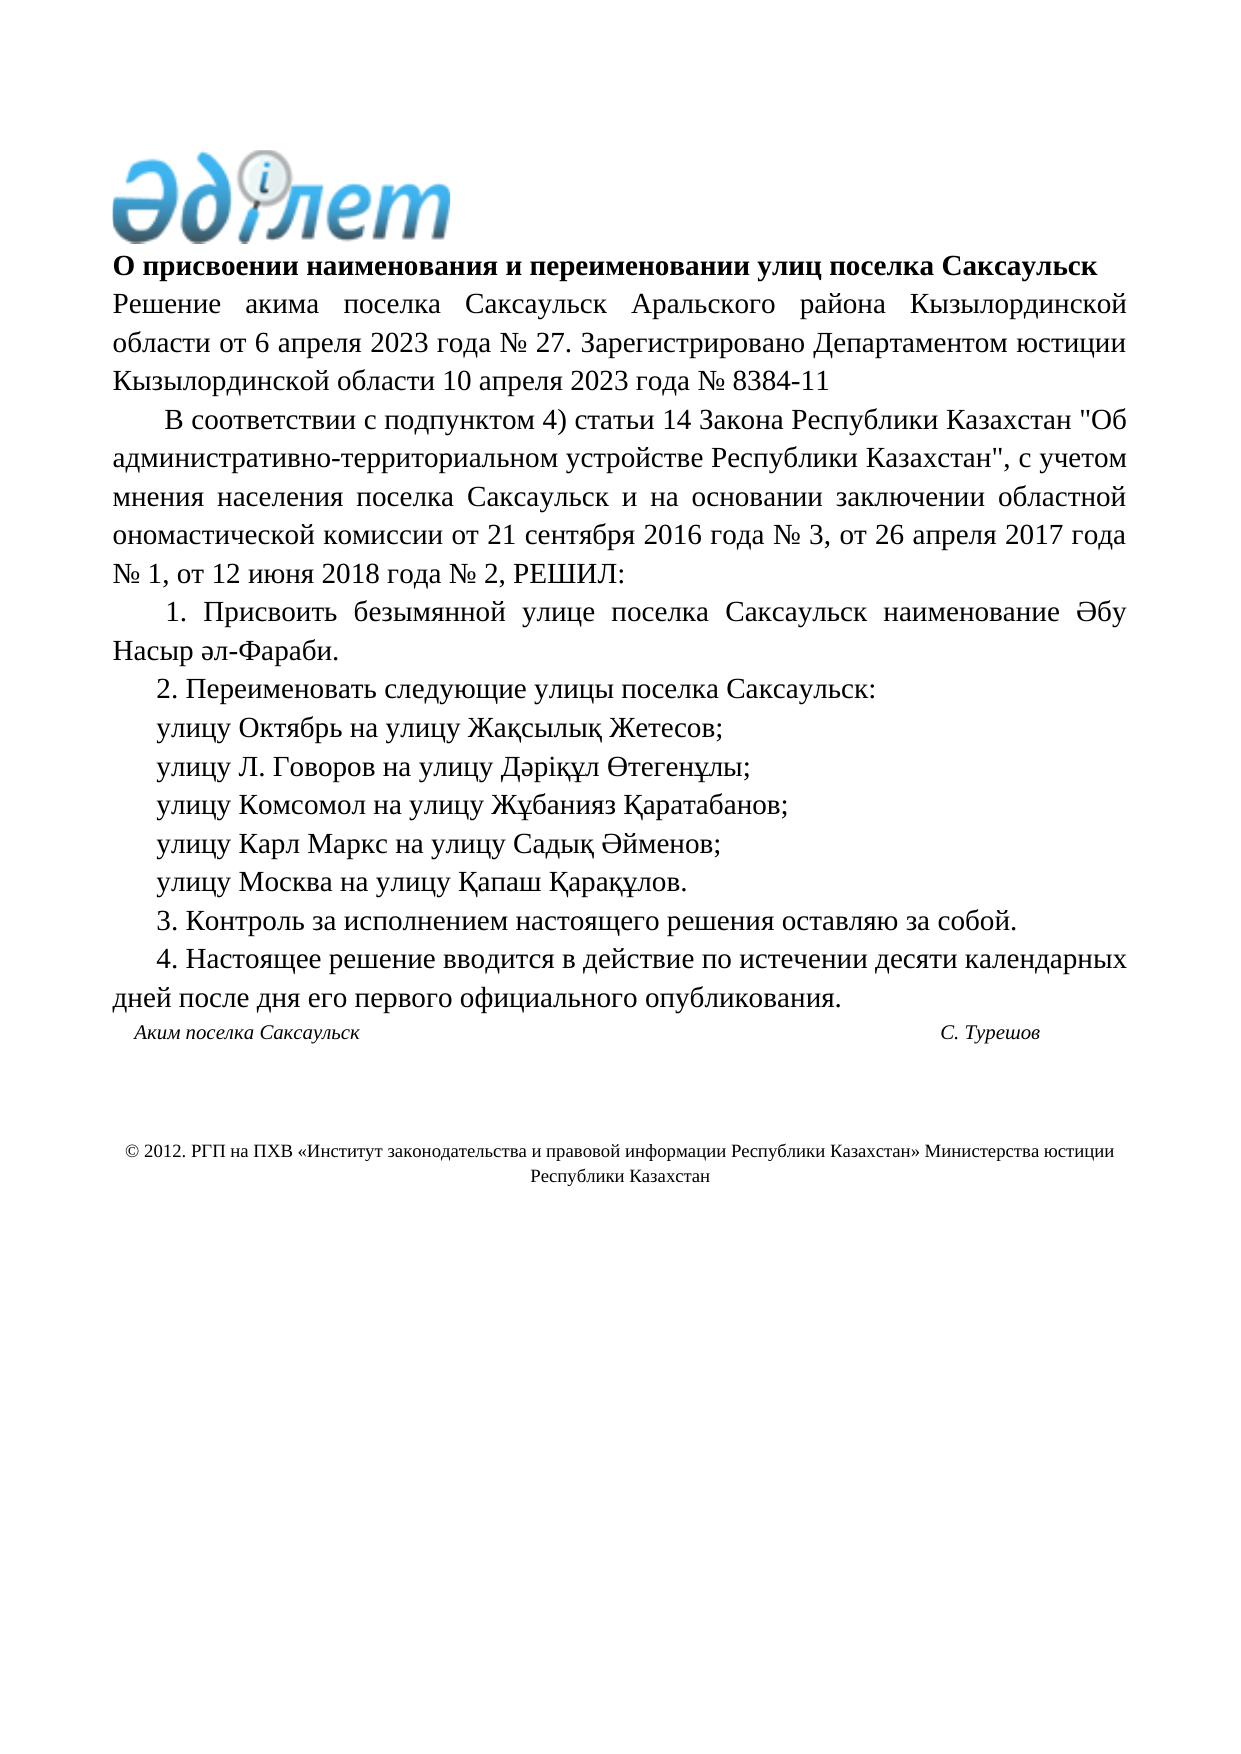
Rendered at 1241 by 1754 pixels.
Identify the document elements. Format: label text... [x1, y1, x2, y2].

picture [112, 150, 451, 244]
text 2. Переименовать следующие улицы поселка Саксаульск: [112, 672, 1128, 705]
text В соответствии с подпунктом 4) статьи 14 Закона Республики Казахстан "Об административно-территориальном устройстве Республики Казахстан", с учетом мнения населения поселка Саксаульск и на основании заключении областной ономастической комиссии от 21 сентября 2016 года № 3, от 26 апреля 2017 года № 1, от 12 июня 2018 года № 2, РЕШИЛ: [112, 402, 1128, 589]
text © 2012. РГП на ПХВ «Институт законодательства и правовой информации Республики Казахстан» Министерства юстиции Республики Казахстан [112, 1140, 1128, 1186]
text улицу Карл Маркс на улицу Садық Әйменов; [112, 826, 1128, 859]
text 1. Присвоить безымянной улице поселка Саксаульск наименование Әбу Насыр әл-Фараби. [112, 594, 1128, 667]
text О присвоении наименования и переименовании улиц поселка Саксаульск [112, 248, 1128, 281]
text Решение акима поселка Саксаульск Аральского района Кызылординской области от 6 апреля 2023 года № 27. Зарегистрировано Департаментом юстиции Кызылординской области 10 апреля 2023 года № 8384-11 [112, 286, 1128, 397]
text улицу Октябрь на улицу Жақсылық Жетесов; [112, 710, 1128, 744]
table_header Аким поселка Саксаульск [101, 1019, 939, 1049]
text 3. Контроль за исполнением настоящего решения оставляю за собой. [112, 903, 1128, 936]
text улицу Л. Говоров на улицу Дәріқұл Өтегенұлы; [112, 749, 1128, 782]
text улицу Комсомол на улицу Жұбанияз Қаратабанов; [112, 787, 1128, 821]
text улицу Москва на улицу Қапаш Қарақұлов. [112, 864, 1128, 898]
text 4. Настоящее решение вводится в действие по истечении десяти календарных дней после дня его первого официального опубликования. [112, 941, 1128, 1013]
table_header С. Турешов [939, 1019, 1240, 1049]
